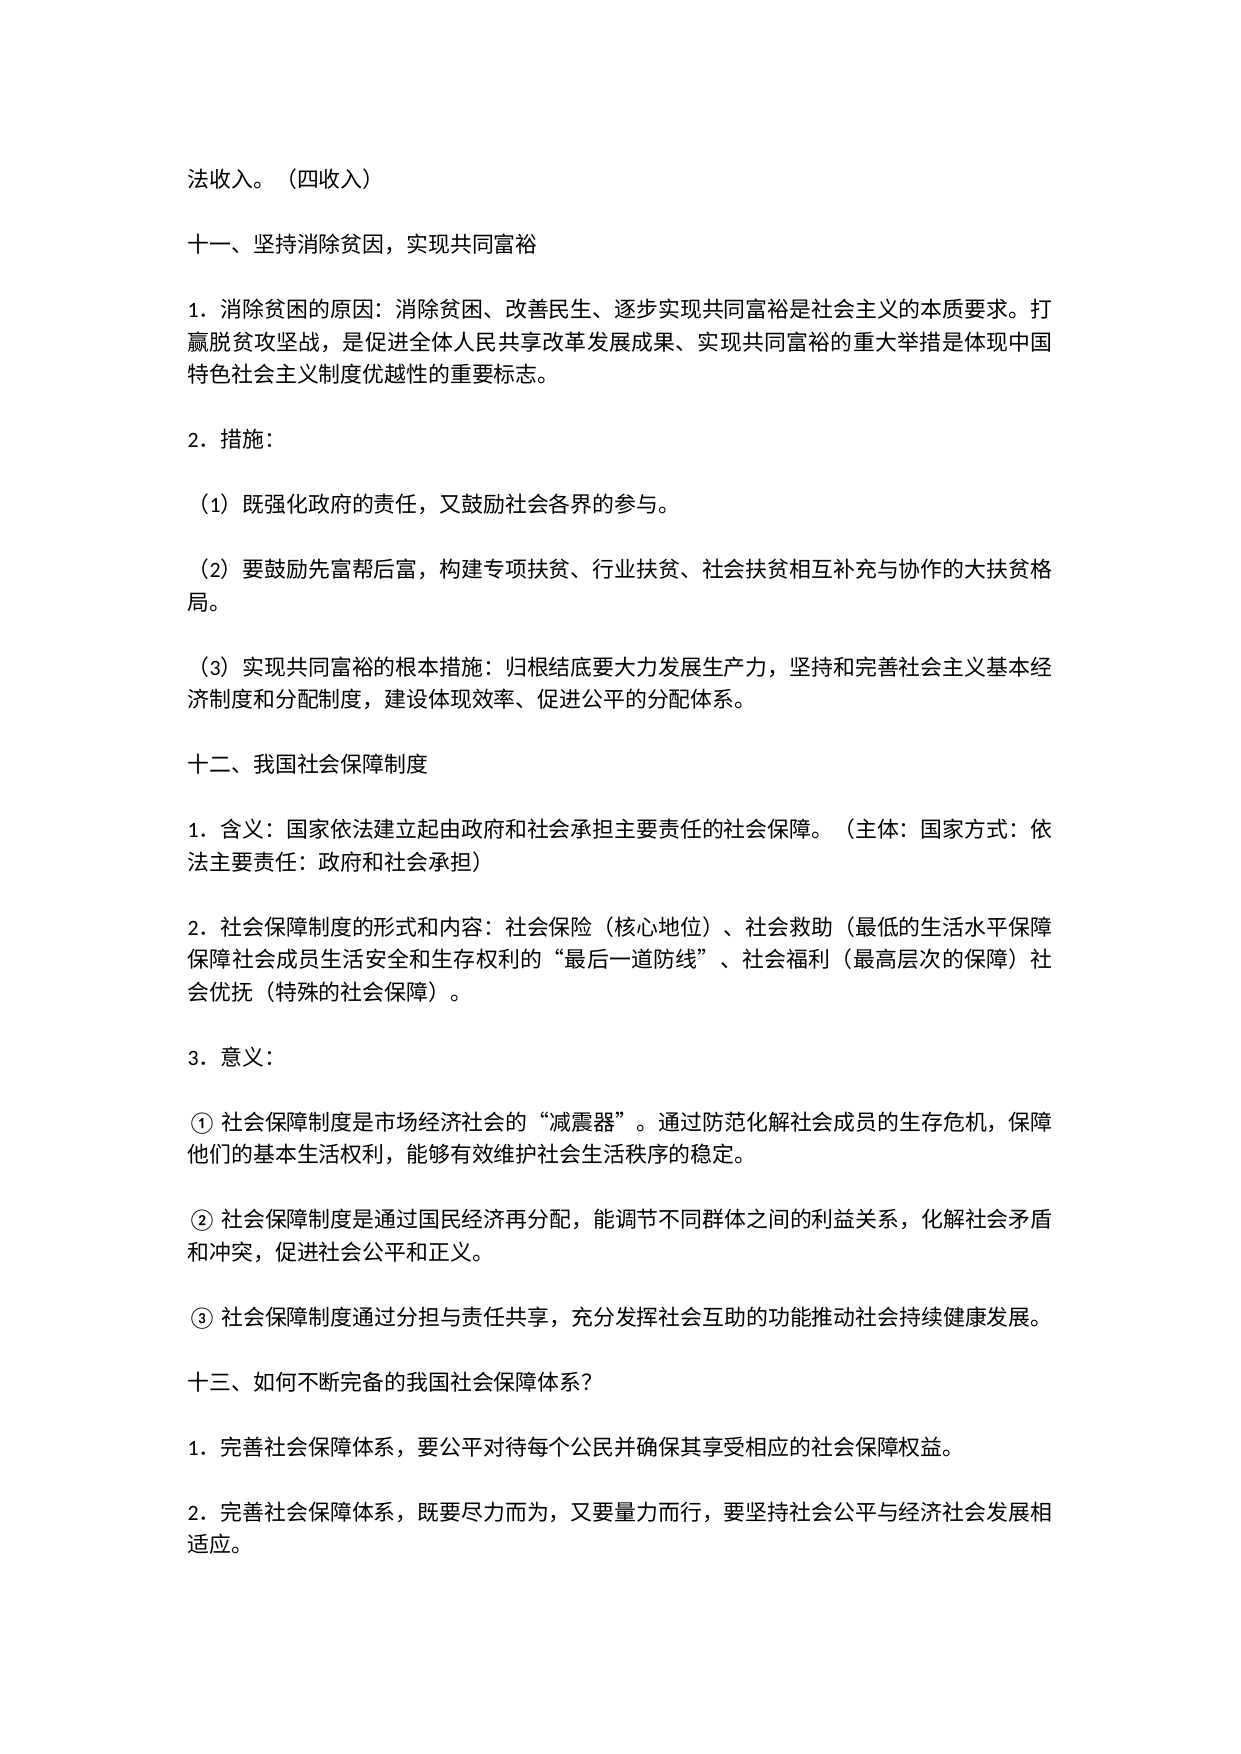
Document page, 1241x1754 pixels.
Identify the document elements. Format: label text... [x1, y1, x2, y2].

text 十一、坚持消除贫因，实现共同富裕 [187, 227, 1053, 259]
text 2．社会保障制度的形式和内容：社会保险（核心地位）、社会救助（最低的生活水平保障保障社会成员生活安全和生存权利的“最后一道防线”、社会福利（最高层次的保障）社会优抚（特殊的社会保障）。 [187, 909, 1053, 1007]
text （2）要鼓励先富帮后富，构建专项扶贫、行业扶贫、社会扶贫相互补充与协作的大扶贫格局。 [187, 552, 1053, 617]
text 2．完善社会保障体系，既要尽力而为，又要量力而行，要坚持社会公平与经济社会发展相适应。 [187, 1494, 1053, 1559]
text 1．消除贫困的原因：消除贫困、改善民生、逐步实现共同富裕是社会主义的本质要求。打赢脱贫攻坚战，是促进全体人民共享改革发展成果、实现共同富裕的重大举措是体现中国特色社会主义制度优越性的重要标志。 [187, 292, 1053, 389]
text ②社会保障制度是通过国民经济再分配，能调节不同群体之间的利益关系，化解社会矛盾和冲突，促进社会公平和正义。 [187, 1202, 1053, 1267]
text 1．含义：国家依法建立起由政府和社会承担主要责任的社会保障。（主体：国家方式：依法主要责任：政府和社会承担） [187, 812, 1053, 877]
text ③社会保障制度通过分担与责任共享，充分发挥社会互助的功能推动社会持续健康发展。 [187, 1299, 1053, 1332]
text （1）既强化政府的责任，又鼓励社会各界的参与。 [187, 487, 1053, 519]
text 十三、如何不断完备的我国社会保障体系？ [187, 1364, 1053, 1397]
text （3）实现共同富裕的根本措施：归根结底要大力发展生产力，坚持和完善社会主义基本经济制度和分配制度，建设体现效率、促进公平的分配体系。 [187, 649, 1053, 714]
text 十二、我国社会保障制度 [187, 747, 1053, 779]
text 3．意义： [187, 1039, 1053, 1072]
text 1．完善社会保障体系，要公平对待每个公民并确保其享受相应的社会保障权益。 [187, 1429, 1053, 1462]
text 2．措施： [187, 422, 1053, 454]
text ①社会保障制度是市场经济社会的“减震器”。通过防范化解社会成员的生存危机，保障他们的基本生活权利，能够有效维护社会生活秩序的稳定。 [187, 1104, 1053, 1169]
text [187, 162, 1053, 194]
